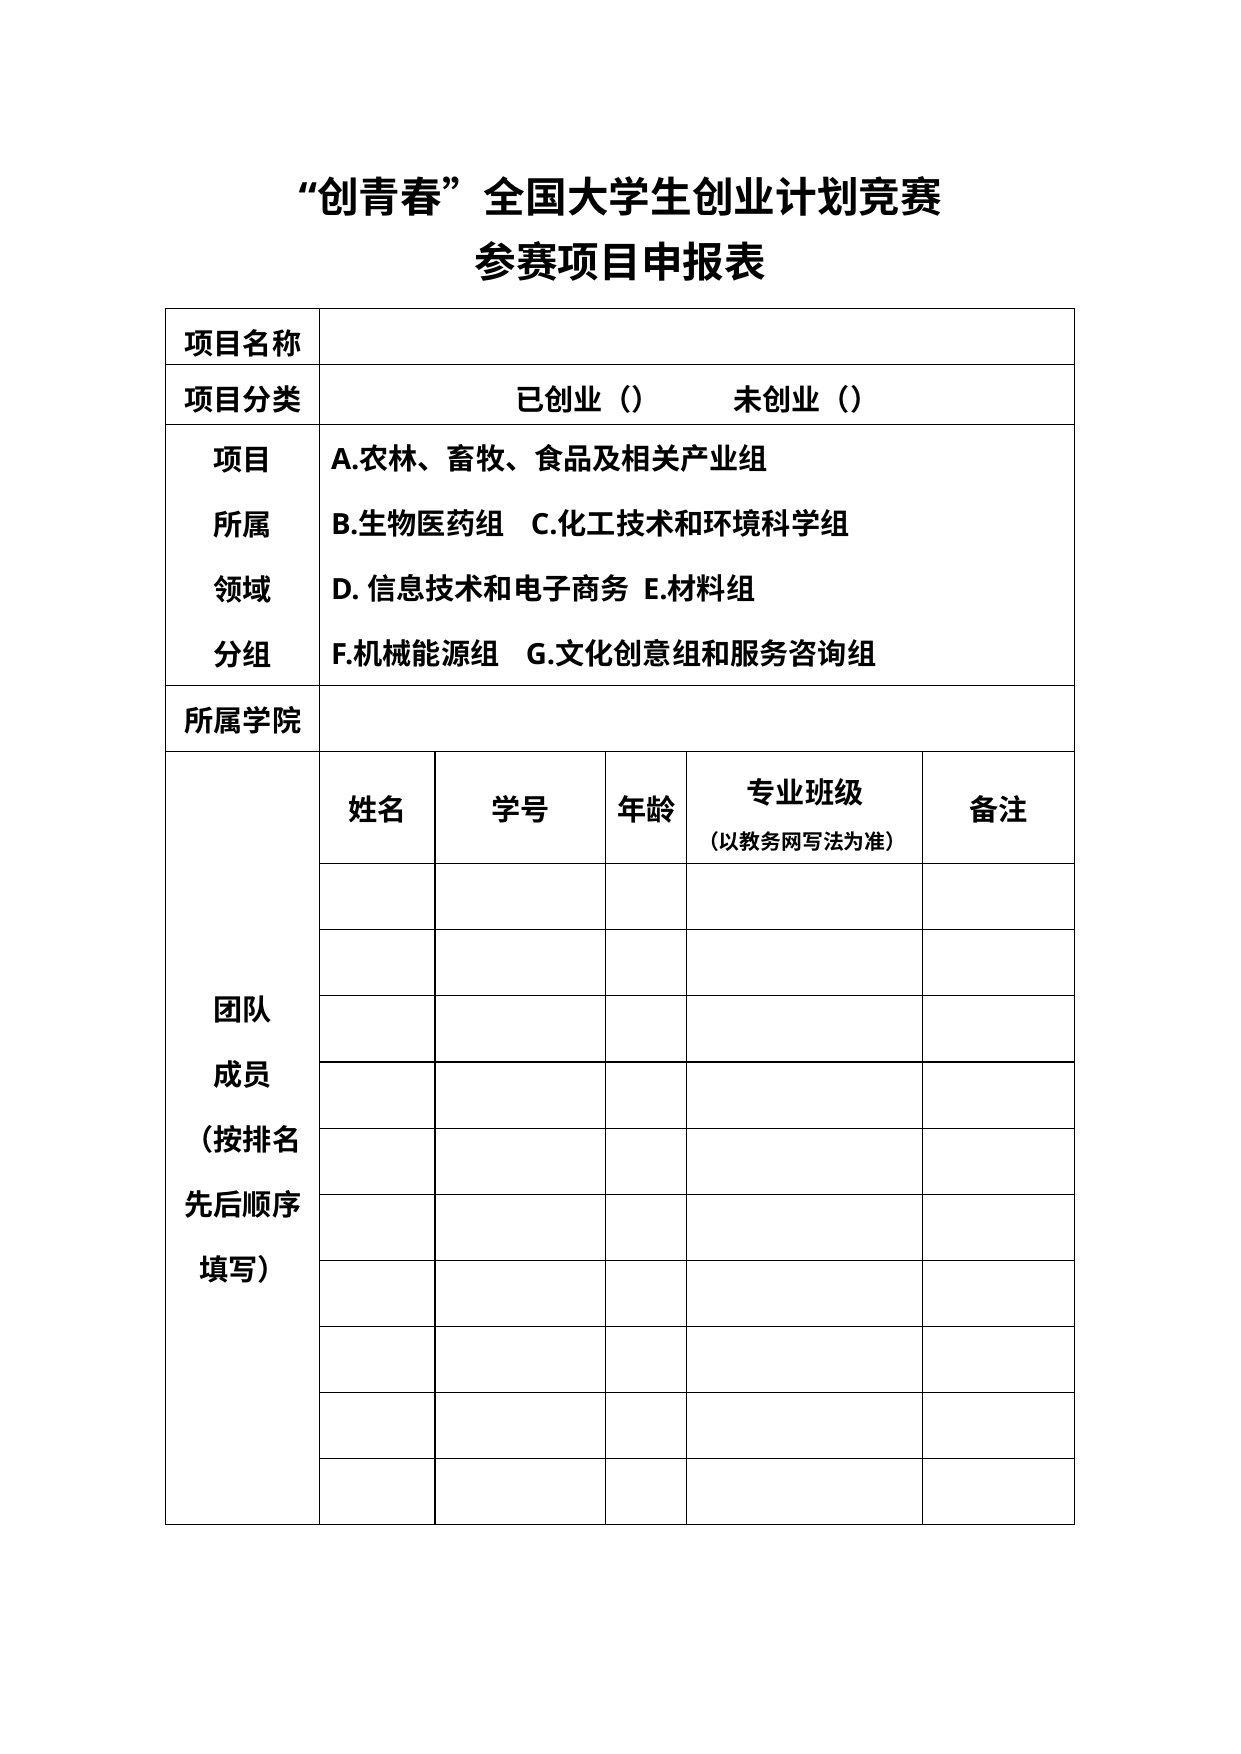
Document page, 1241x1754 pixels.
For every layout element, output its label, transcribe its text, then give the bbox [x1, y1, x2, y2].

table_cell [436, 1063, 605, 1127]
table_cell 团队 成员 （按排名 先后顺序 填写） [166, 752, 319, 1524]
table_cell [687, 1459, 922, 1524]
table_cell [436, 1327, 605, 1392]
table_cell [923, 1327, 1074, 1392]
table_cell [606, 1393, 686, 1458]
table_cell [606, 864, 686, 929]
table_cell [320, 996, 434, 1061]
table_cell [687, 1327, 922, 1392]
table_cell [320, 1261, 434, 1326]
table_cell [320, 1195, 434, 1259]
table_cell [436, 1261, 605, 1326]
table_cell [687, 930, 922, 995]
table_cell [923, 1063, 1074, 1127]
table_cell [436, 1393, 605, 1458]
table_cell [606, 1261, 686, 1326]
table_cell [687, 1195, 922, 1259]
table_cell [320, 1393, 434, 1458]
table_cell 已创业（） 未创业（） [320, 365, 1074, 424]
table_cell A.农林、畜牧、食品及相关产业组 B.生物医药组 C.化工技术和环境科学组 D. 信息技术和电子商务 E.材料组 F.机械能源组 G.文化创意组和服务咨询组 [320, 425, 1074, 685]
table_cell [320, 930, 434, 995]
table_cell 年龄 [606, 752, 686, 863]
table_cell [320, 864, 434, 929]
table_cell [923, 930, 1074, 995]
table_cell [923, 1129, 1074, 1193]
table_cell [436, 864, 605, 929]
table_cell [687, 1129, 922, 1193]
table_header [320, 309, 1074, 364]
table_cell [436, 1195, 605, 1259]
table_cell [606, 1195, 686, 1259]
table_cell [606, 1129, 686, 1193]
table_cell [687, 1063, 922, 1127]
table_cell [436, 996, 605, 1061]
table_cell [606, 1327, 686, 1392]
table_cell [436, 1129, 605, 1193]
table_cell [923, 996, 1074, 1061]
table_cell [923, 1195, 1074, 1259]
table_cell [320, 1129, 434, 1193]
table_cell [923, 1393, 1074, 1458]
table_cell [320, 1459, 434, 1524]
table_cell [606, 996, 686, 1061]
table_cell [320, 686, 1074, 751]
text 参赛项目申报表 [187, 227, 1053, 292]
table_cell [606, 1459, 686, 1524]
table_cell 姓名 [320, 752, 434, 863]
table_cell 项目 所属 领域 分组 [166, 425, 319, 685]
table_cell [606, 1063, 686, 1127]
table_cell [923, 864, 1074, 929]
table_cell [923, 1261, 1074, 1326]
table_cell [320, 1327, 434, 1392]
text “创青春”全国大学生创业计划竞赛 [187, 162, 1053, 227]
table_cell 项目分类 [166, 365, 319, 424]
table_cell [320, 1063, 434, 1127]
table_cell [923, 1459, 1074, 1524]
table_cell [436, 1459, 605, 1524]
table_cell [436, 930, 605, 995]
table_cell 所属学院 [166, 686, 319, 751]
table_cell 专业班级 （以教务网写法为准） [687, 752, 922, 863]
table_cell 备注 [923, 752, 1074, 863]
table_header 项目名称 [166, 309, 319, 364]
table_cell [687, 996, 922, 1061]
table_cell [687, 1393, 922, 1458]
table_cell [606, 930, 686, 995]
table_cell 学号 [436, 752, 605, 863]
table_cell [687, 864, 922, 929]
table_cell [687, 1261, 922, 1326]
